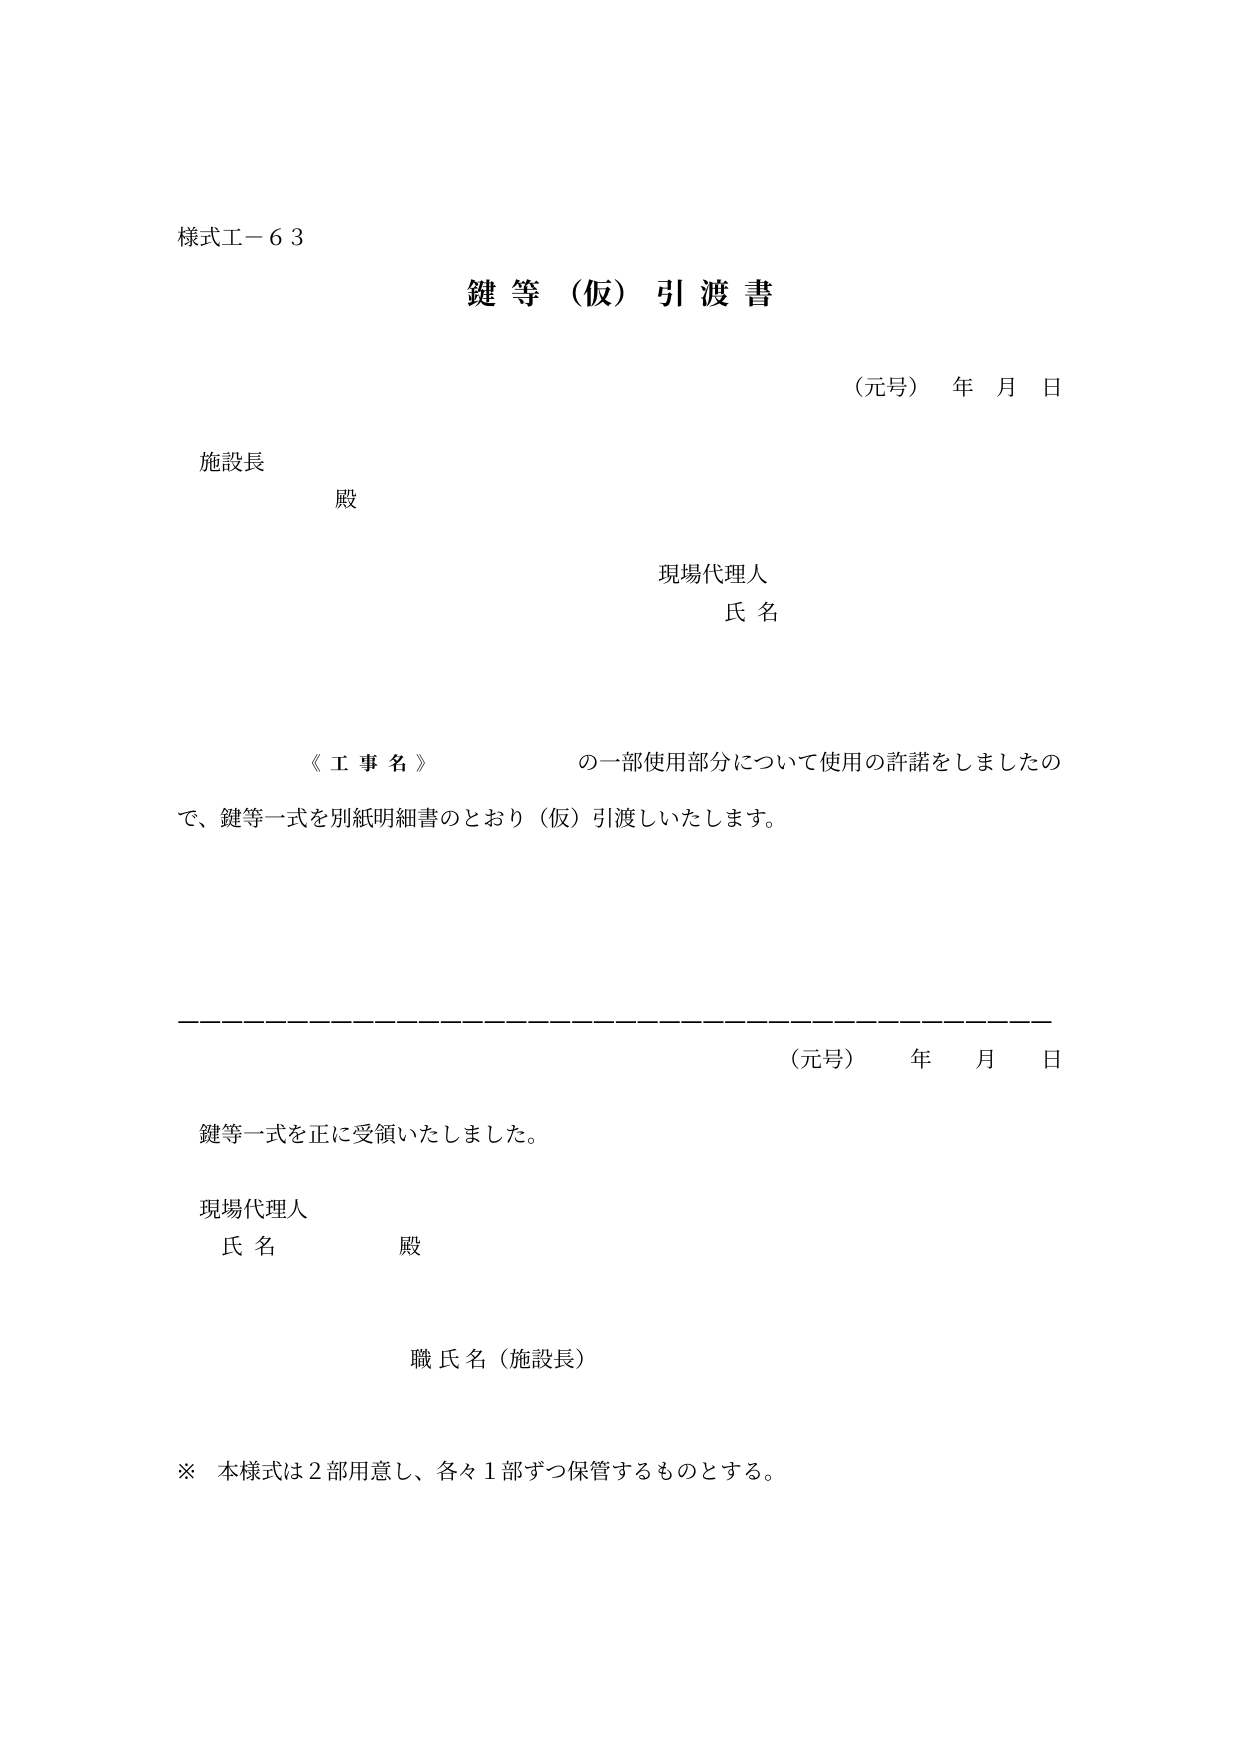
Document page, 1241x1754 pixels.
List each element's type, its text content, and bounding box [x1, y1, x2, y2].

text 鍵 等 （仮） 引 渡 書 [177, 254, 1063, 329]
text 氏 名 殿 [221, 1226, 1063, 1264]
text 現場代理人 [199, 1189, 1063, 1226]
text 様式工－６３ [177, 217, 1063, 254]
text ※ 本様式は２部用意し、各々１部ずつ保管するものとする。 [177, 1451, 1063, 1489]
text 氏 名 [724, 592, 1063, 629]
text 施設長 [199, 442, 1063, 479]
text 鍵等一式を正に受領いたしました。 [177, 1114, 1063, 1151]
text 職 氏 名（施設長） [177, 1339, 1063, 1376]
text 《 工 事 名 》 の一部使用部分について使用の許諾をしましたので、鍵等一式を別紙明細書のとおり（仮）引渡しいたします。 [177, 742, 1063, 836]
text （元号） 年 月 日 [177, 1039, 1063, 1076]
text （元号） 年 月 日 [177, 367, 1063, 404]
text ―――――――――――――――――――――――――――――――――――――――― [177, 1001, 1063, 1039]
text 殿 [221, 479, 1063, 517]
text 現場代理人 [658, 554, 1063, 592]
